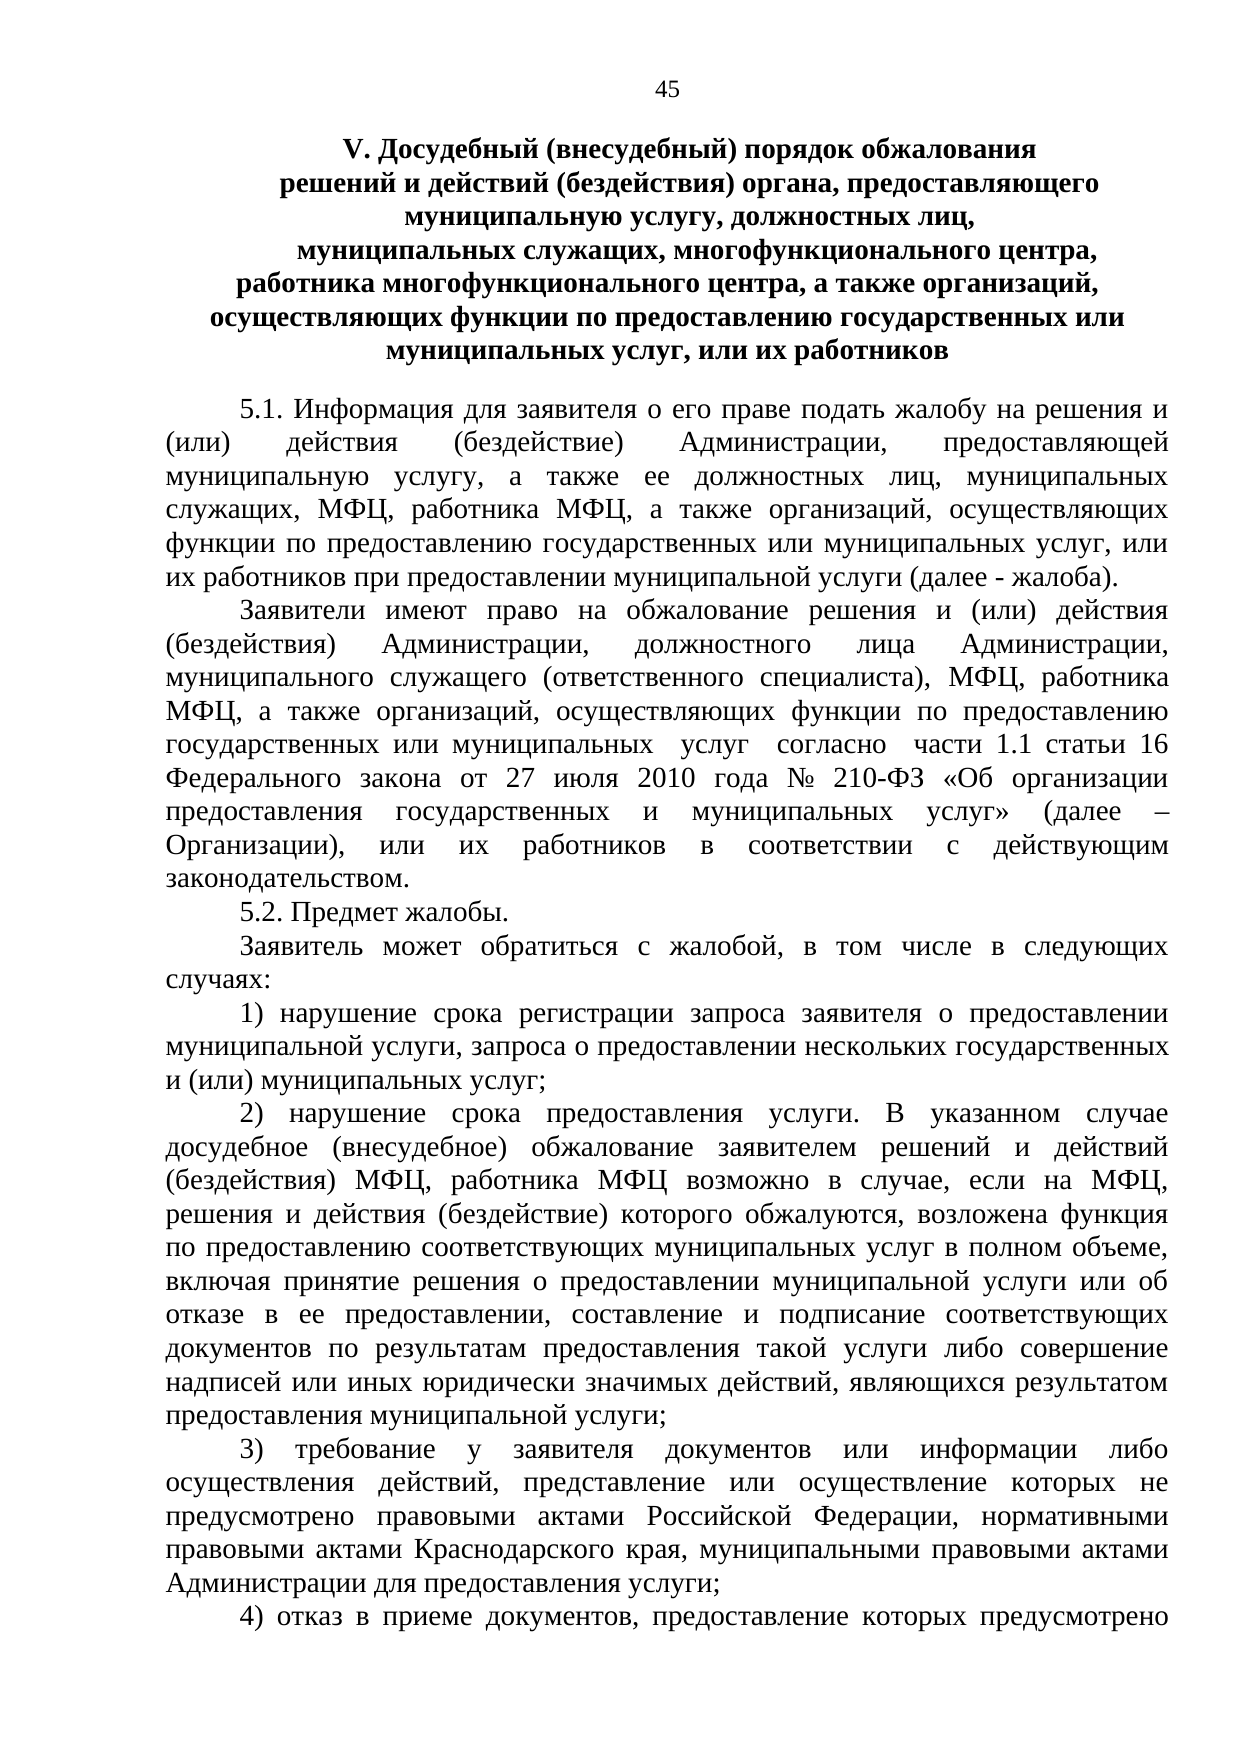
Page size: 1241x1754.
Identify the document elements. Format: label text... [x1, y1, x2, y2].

text Заявитель может обратиться с жалобой, в том числе в следующих случаях: [165, 928, 1169, 995]
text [165, 1598, 1169, 1632]
text Заявители имеют право на обжалование решения и (или) действия (бездействия) Администрации, должностного лица Администрации, муниципального служащего (ответственного специалиста), МФЦ, работника МФЦ, а также организаций, осуществляющих функции по предоставлению государственных или муниципальных услуг согласно части 1.1 статьи 16 Федерального закона от 27 июля 2010 года № 210-ФЗ «Об организации предоставления государственных и муниципальных услуг» (далее – Организации), или их работников в соответствии с действующим законодательством. [165, 592, 1169, 894]
text 5.1. Информация для заявителя о его праве подать жалобу на решения и (или) действия (бездействие) Администрации, предоставляющей муниципальную услугу, а также ее должностных лиц, муниципальных служащих, МФЦ, работника МФЦ, а также организаций, осуществляющих функции по предоставлению государственных или муниципальных услуг, или их работников при предоставлении муниципальной услуги (далее - жалоба). [165, 391, 1169, 592]
text 3) требование у заявителя документов или информации либо осуществления действий, представление или осуществление которых не предусмотрено правовыми актами Российской Федерации, нормативными правовыми актами Краснодарского края, муниципальными правовыми актами Администрации для предоставления услуги; [165, 1431, 1169, 1598]
text решений и действий (бездействия) органа, предоставляющего муниципальную услугу, должностных лиц, [210, 165, 1169, 232]
text 1) нарушение срока регистрации запроса заявителя о предоставлении муниципальной услуги, запроса о предоставлении нескольких государственных и (или) муниципальных услуг; [165, 995, 1169, 1095]
text V. Досудебный (внесудебный) порядок обжалования [210, 131, 1169, 165]
text 5.2. Предмет жалобы. [165, 894, 1169, 928]
text муниципальных служащих, многофункционального центра, работника многофункционального центра, а также организаций, осуществляющих функции по предоставлению государственных или муниципальных услуг, или их работников [165, 232, 1169, 366]
text 2) нарушение срока предоставления услуги. В указанном случае досудебное (внесудебное) обжалование заявителем решений и действий (бездействия) МФЦ, работника МФЦ возможно в случае, если на МФЦ, решения и действия (бездействие) которого обжалуются, возложена функция по предоставлению соответствующих муниципальных услуг в полном объеме, включая принятие решения о предоставлении муниципальной услуги или об отказе в ее предоставлении, составление и подписание соответствующих документов по результатам предоставления такой услуги либо совершение надписей или иных юридически значимых действий, являющихся результатом предоставления муниципальной услуги; [165, 1095, 1169, 1431]
